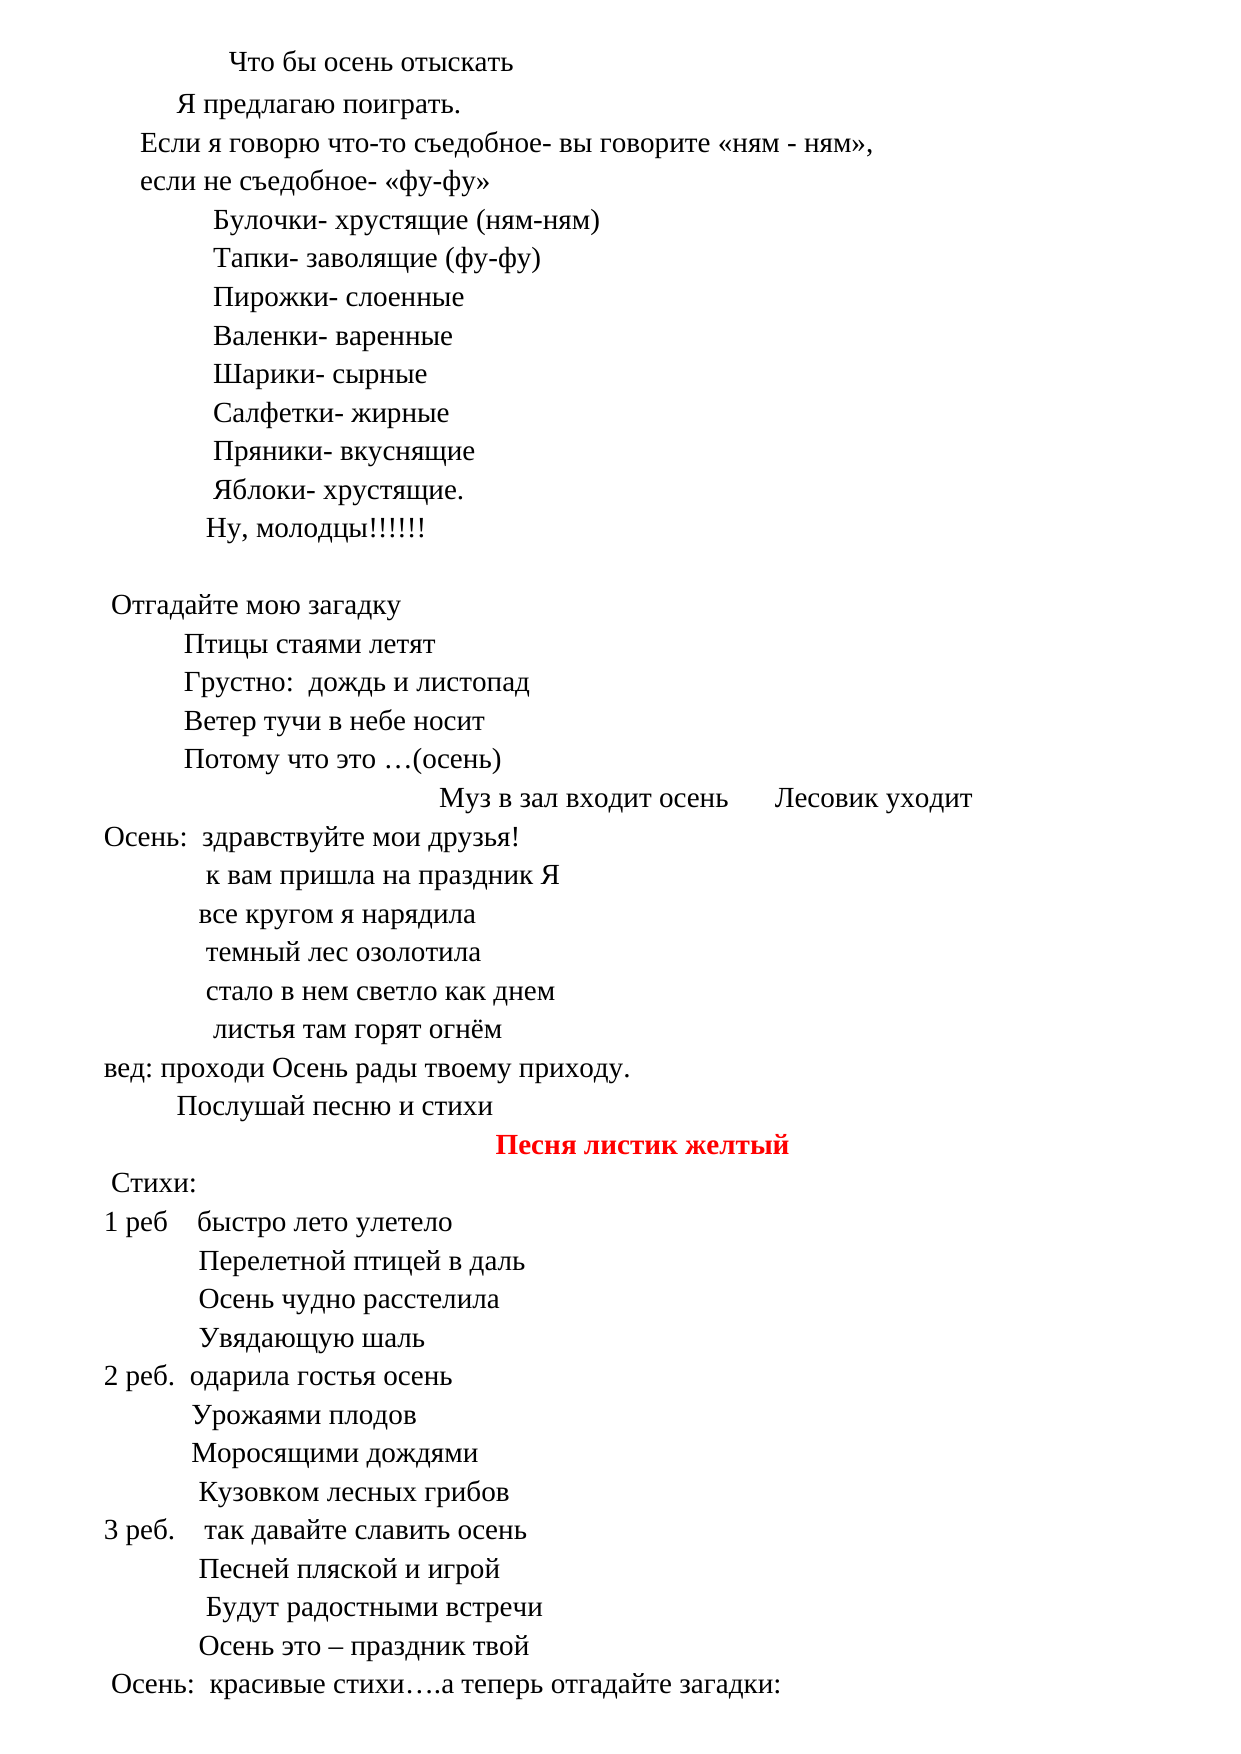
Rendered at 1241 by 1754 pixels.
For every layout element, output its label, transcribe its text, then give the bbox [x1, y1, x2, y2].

text Ну, молодцы!!!!!! [103, 510, 1181, 544]
text вед: проходи Осень рады твоему приходу. [103, 1050, 1181, 1083]
text Валенки- варенные [103, 318, 1181, 351]
text темный лес озолотила [103, 934, 1181, 968]
text Я предлагаю поиграть. [103, 86, 1181, 120]
text Увядающую шаль [103, 1320, 1181, 1353]
text Стихи: [103, 1166, 1181, 1199]
text Перелетной птицей в даль [103, 1243, 1181, 1276]
text Послушай песню и стихи [103, 1088, 1181, 1122]
text Если я говорю что-то съедобное- вы говорите «ням - ням», [103, 125, 1181, 158]
text Песня листик желтый [103, 1127, 1181, 1161]
text Птицы стаями летят [103, 626, 1181, 659]
text Грустно: дождь и листопад [103, 664, 1181, 698]
text стало в нем светло как днем [103, 973, 1181, 1006]
text Пряники- вкуснящие [103, 433, 1181, 467]
text Пирожки- слоенные [103, 279, 1181, 313]
text Ветер тучи в небе носит [103, 703, 1181, 737]
text Потому что это …(осень) [103, 742, 1181, 775]
text к вам пришла на праздник Я [103, 857, 1181, 891]
text листья там горят огнём [103, 1011, 1181, 1045]
text Урожаями плодов [103, 1397, 1181, 1430]
text Моросящими дождями [103, 1435, 1181, 1469]
text Яблоки- хрустящие. [103, 472, 1181, 505]
text Будут радостными встречи [103, 1589, 1181, 1623]
text Осень: здравствуйте мои друзья! [103, 819, 1181, 852]
text Кузовком лесных грибов [103, 1474, 1181, 1507]
text Булочки- хрустящие (ням-ням) [103, 202, 1181, 236]
text Тапки- заволящие (фу-фу) [103, 241, 1181, 274]
text Муз в зал входит осень Лесовик уходит [103, 780, 1181, 814]
text если не съедобное- «фу-фу» [103, 163, 1181, 197]
text Шарики- сырные [103, 356, 1181, 390]
text Что бы осень отыскать [103, 44, 1181, 78]
text Осень это – праздник твой [103, 1628, 1181, 1662]
text Отгадайте мою загадку [103, 587, 1181, 621]
text Салфетки- жирные [103, 395, 1181, 428]
text все кругом я нарядила [103, 896, 1181, 929]
text Песней пляской и игрой [103, 1551, 1181, 1584]
text 3 реб. так давайте славить осень [103, 1512, 1181, 1546]
text Осень: красивые стихи….а теперь отгадайте загадки: [103, 1667, 1181, 1700]
text Осень чудно расстелила [103, 1281, 1181, 1315]
text 2 реб. одарила гостья осень [103, 1358, 1181, 1392]
text 1 реб быстро лето улетело [103, 1204, 1181, 1238]
